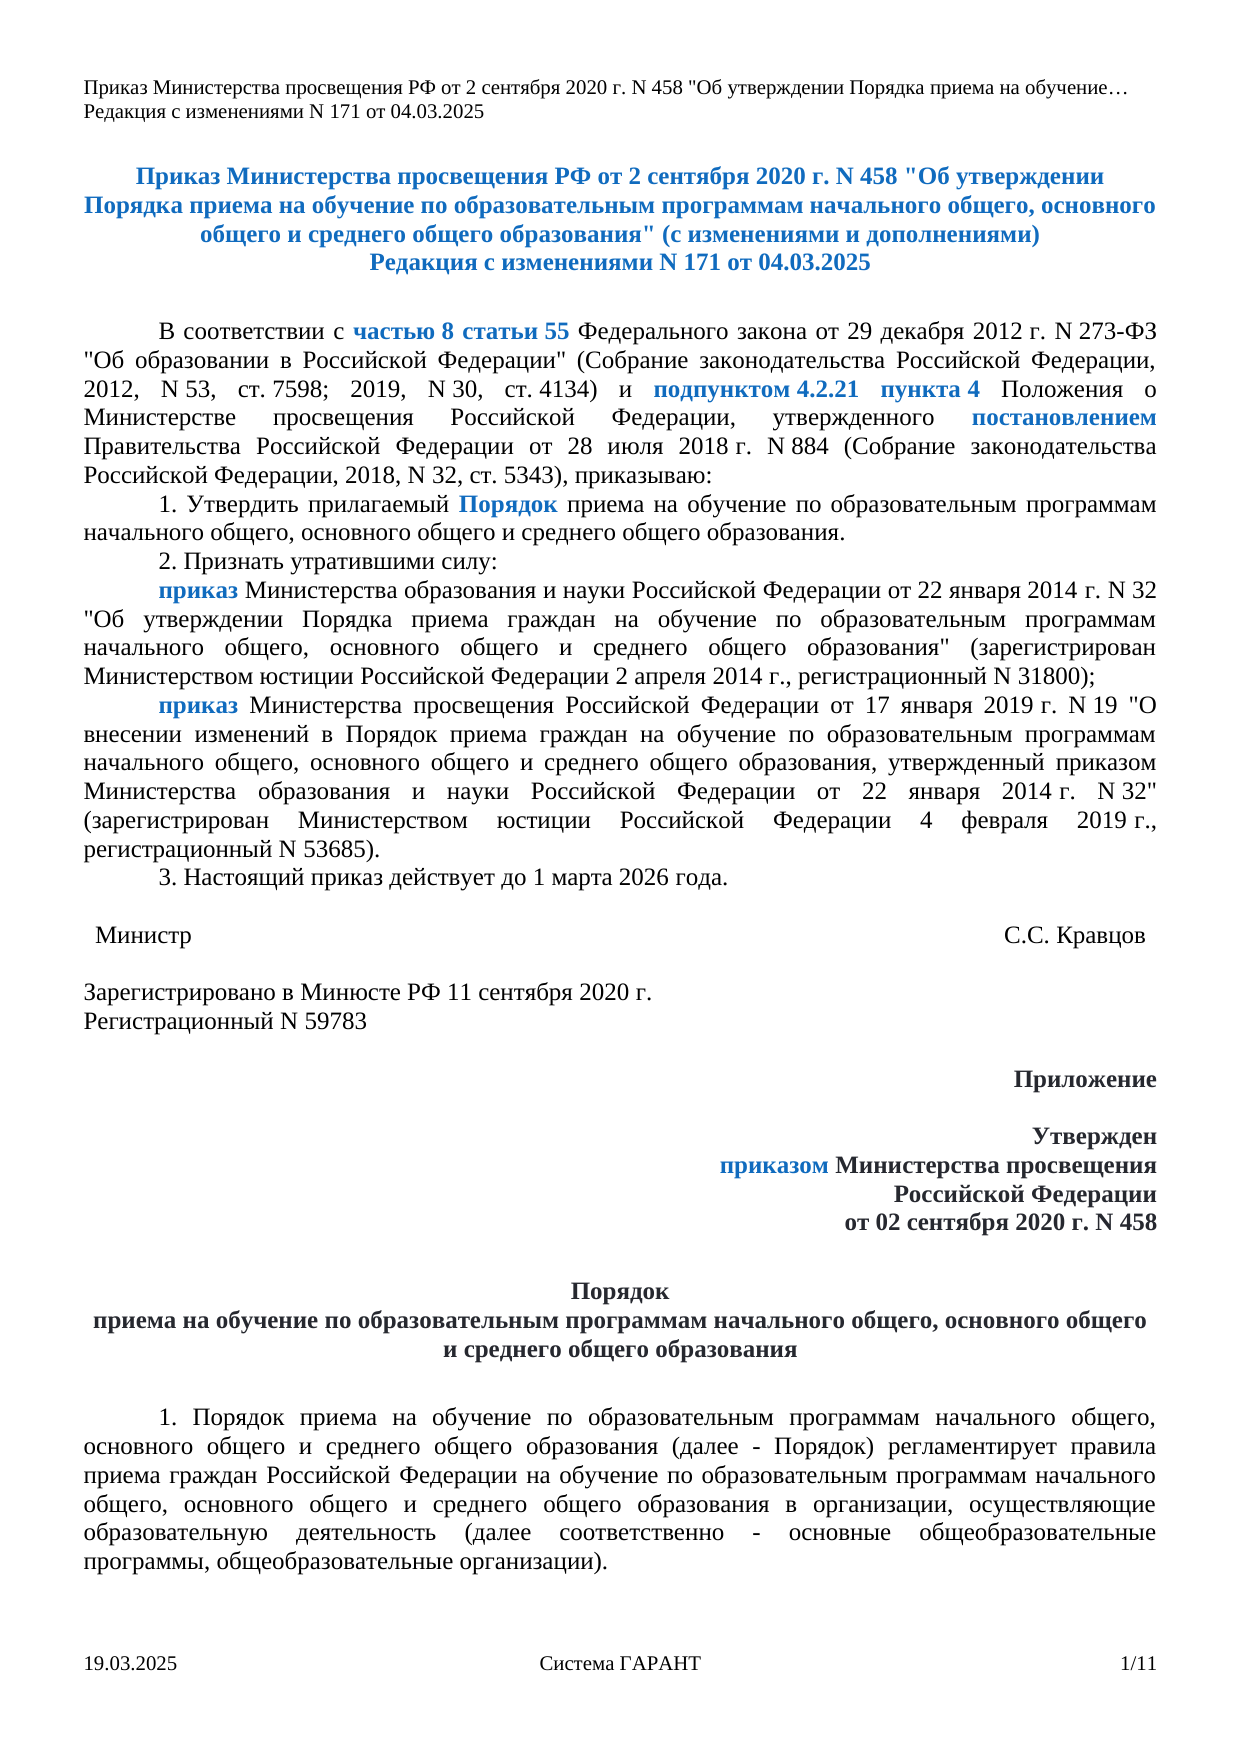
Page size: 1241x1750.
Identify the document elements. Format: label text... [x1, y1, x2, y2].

table_header С.С. Кравцов [799, 920, 1157, 949]
subtitle Приказ Министерства просвещения РФ от 2 сентября 2020 г. N 458 "Об утверждении Порядка приема на обучение по образовательным программам начального общего, основного общего и среднего общего образования" (с изменениями и дополнениями) Редакция с изменениями N 171 от 04.03.2025 [83, 161, 1157, 276]
text 1. Утвердить прилагаемый Порядок приема на обучение по образовательным программам начального общего, основного общего и среднего общего образования. [83, 489, 1157, 546]
text Регистрационный N 59783 [83, 1006, 1157, 1035]
text приказ Министерства просвещения Российской Федерации от 17 января 2019 г. N 19 "О внесении изменений в Порядок приема граждан на обучение по образовательным программам начального общего, основного общего и среднего общего образования, утвержденный приказом Министерства образования и науки Российской Федерации от 22 января 2014 г. N 32" (зарегистрирован Министерством юстиции Российской Федерации 4 февраля 2019 г., регистрационный N 53685). [83, 690, 1157, 862]
subtitle Порядок приема на обучение по образовательным программам начального общего, основного общего и среднего общего образования [83, 1276, 1157, 1362]
text 3. Настоящий приказ действует до 1 марта 2026 года. [83, 862, 1157, 891]
text Приложение [83, 1064, 1157, 1092]
text Зарегистрировано в Минюсте РФ 11 сентября 2020 г. [83, 977, 1157, 1006]
text 2. Признать утратившими силу: [83, 546, 1157, 575]
text Утвержден приказом Министерства просвещения Российской Федерации от 02 сентября 2020 г. N 458 [83, 1121, 1157, 1236]
text В соответствии с частью 8 статьи 55 Федерального закона от 29 декабря 2012 г. N 273-ФЗ "Об образовании в Российской Федерации" (Собрание законодательства Российской Федерации, 2012, N 53, ст. 7598; 2019, N 30, ст. 4134) и подпунктом 4.2.21 пункта 4 Положения о Министерстве просвещения Российской Федерации, утвержденного постановлением Правительства Российской Федерации от 28 июля 2018 г. N 884 (Собрание законодательства Российской Федерации, 2018, N 32, ст. 5343), приказываю: [83, 316, 1157, 489]
text 1. Порядок приема на обучение по образовательным программам начального общего, основного общего и среднего общего образования (далее - Порядок) регламентирует правила приема граждан Российской Федерации на обучение по образовательным программам начального общего, основного общего и среднего общего образования в организации, осуществляющие образовательную деятельность (далее соответственно - основные общеобразовательные программы, общеобразовательные организации). [83, 1402, 1157, 1575]
text приказ Министерства образования и науки Российской Федерации от 22 января 2014 г. N 32 "Об утверждении Порядка приема граждан на обучение по образовательным программам начального общего, основного общего и среднего общего образования" (зарегистрирован Министерством юстиции Российской Федерации 2 апреля 2014 г., регистрационный N 31800); [83, 575, 1157, 690]
table_header Министр [84, 920, 799, 949]
